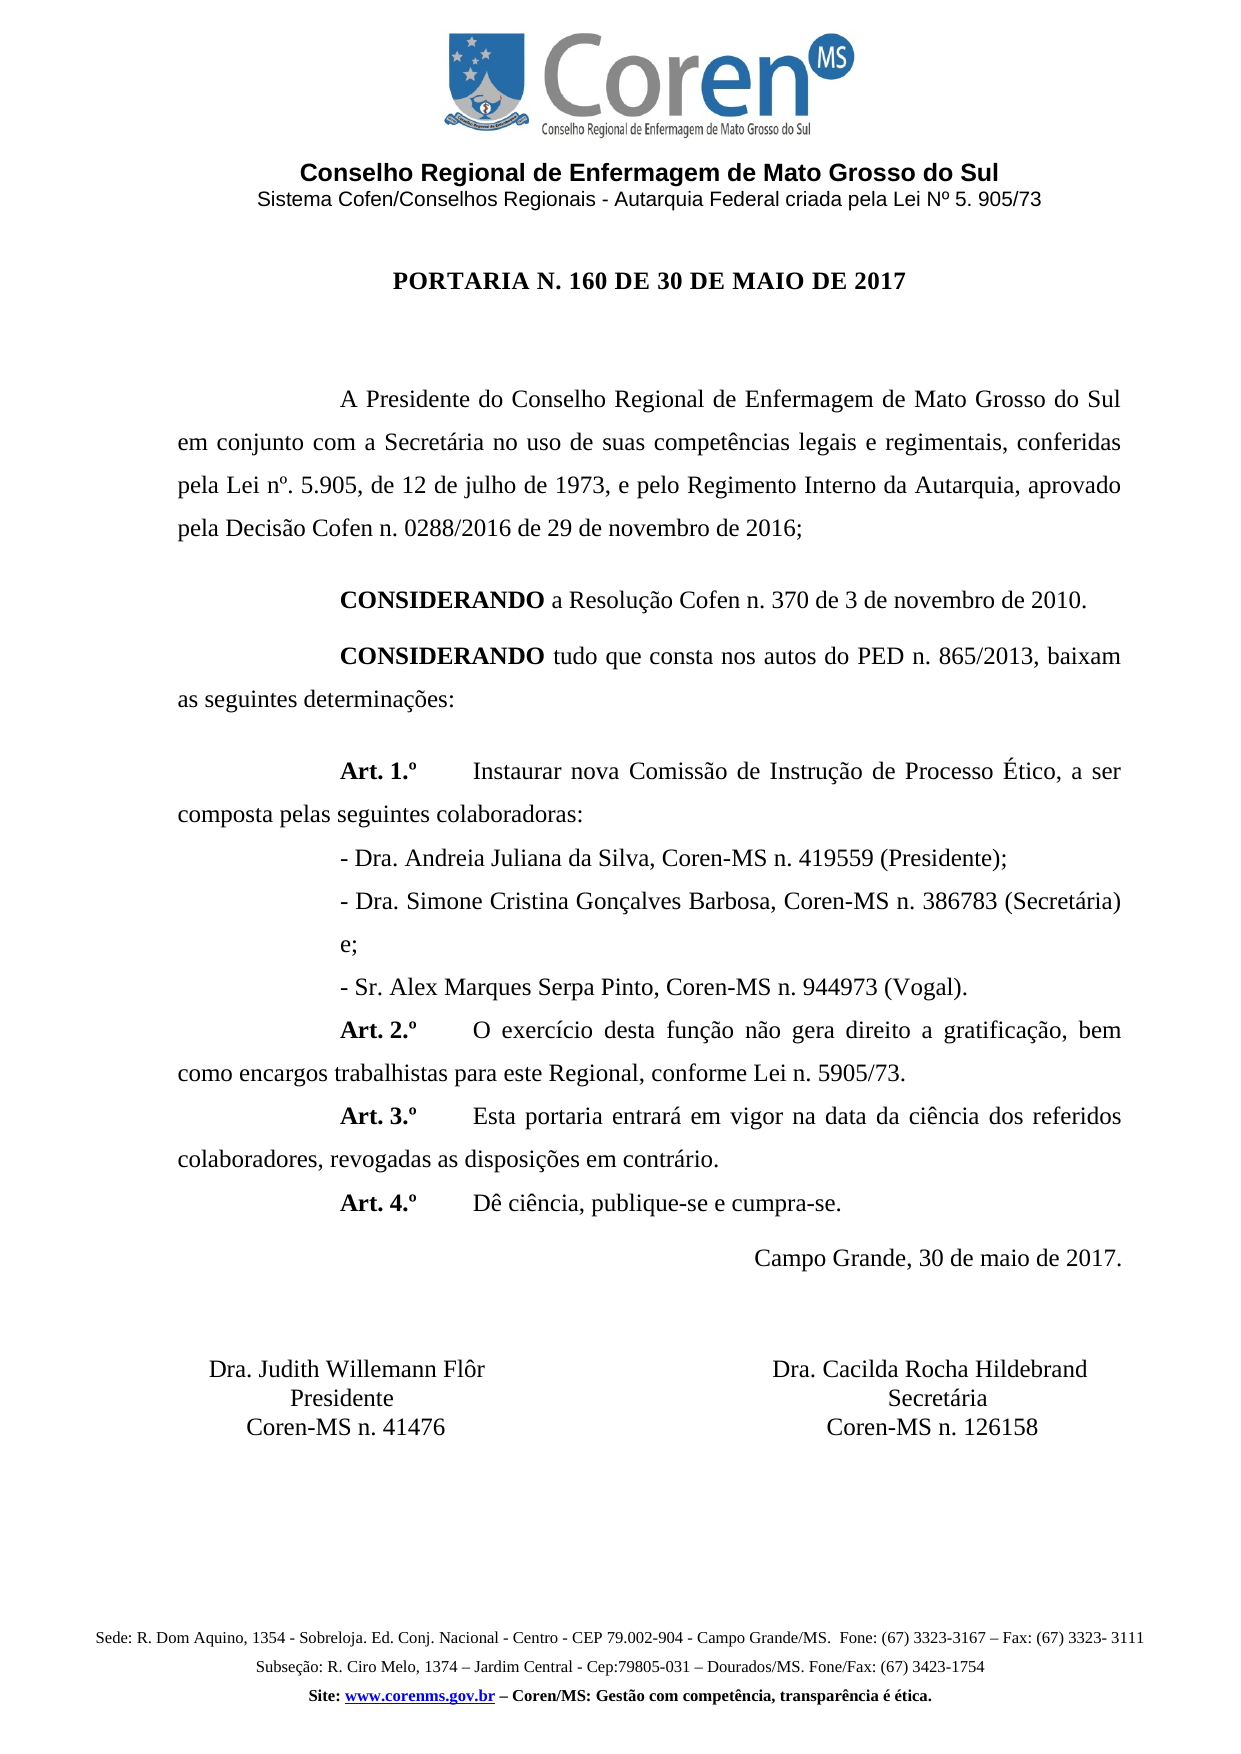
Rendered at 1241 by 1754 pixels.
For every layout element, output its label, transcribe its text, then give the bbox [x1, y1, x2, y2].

text Dra. Judith Willemann Flôr Dra. Cacilda Rocha Hildebrand [177, 1354, 1122, 1383]
list Dê ciência, publique-se e cumpra-se. [177, 1188, 1122, 1216]
list - Dra. Andreia Juliana da Silva, Coren-MS n. 419559 (Presidente); [340, 843, 1122, 871]
text CONSIDERANDO tudo que consta nos autos do PED n. 865/2013, baixam as seguintes determinações: [177, 641, 1122, 713]
list Instaurar nova Comissão de Instrução de Processo Ético, a ser composta pelas seguintes colaboradoras: [177, 756, 1122, 828]
text Presidente Secretária [177, 1383, 1122, 1412]
list - Sr. Alex Marques Serpa Pinto, Coren-MS n. 944973 (Vogal). [340, 972, 1122, 1001]
picture [442, 29, 857, 142]
text A Presidente do Conselho Regional de Enfermagem de Mato Grosso do Sul em conjunto com a Secretária no uso de suas competências legais e regimentais, conferidas pela Lei nº. 5.905, de 12 de julho de 1973, e pelo Regimento Interno da Autarquia, aprovado pela Decisão Cofen n. 0288/2016 de 29 de novembro de 2016; [177, 384, 1122, 542]
list O exercício desta função não gera direito a gratificação, bem como encargos trabalhistas para este Regional, conforme Lei n. 5905/73. [177, 1015, 1122, 1087]
text CONSIDERANDO a Resolução Cofen n. 370 de 3 de novembro de 2010. [177, 585, 1122, 614]
list - Dra. Simone Cristina Gonçalves Barbosa, Coren-MS n. 386783 (Secretária) e; [340, 886, 1122, 958]
text Coren-MS n. 41476 Coren-MS n. 126158 [177, 1412, 1122, 1441]
title Portaria n. 160 de 30 de MAIO de 2017 [177, 266, 1122, 294]
list Esta portaria entrará em vigor na data da ciência dos referidos colaboradores, revogadas as disposições em contrário. [177, 1101, 1122, 1173]
list Campo Grande, 30 de maio de 2017. [340, 1243, 1122, 1272]
